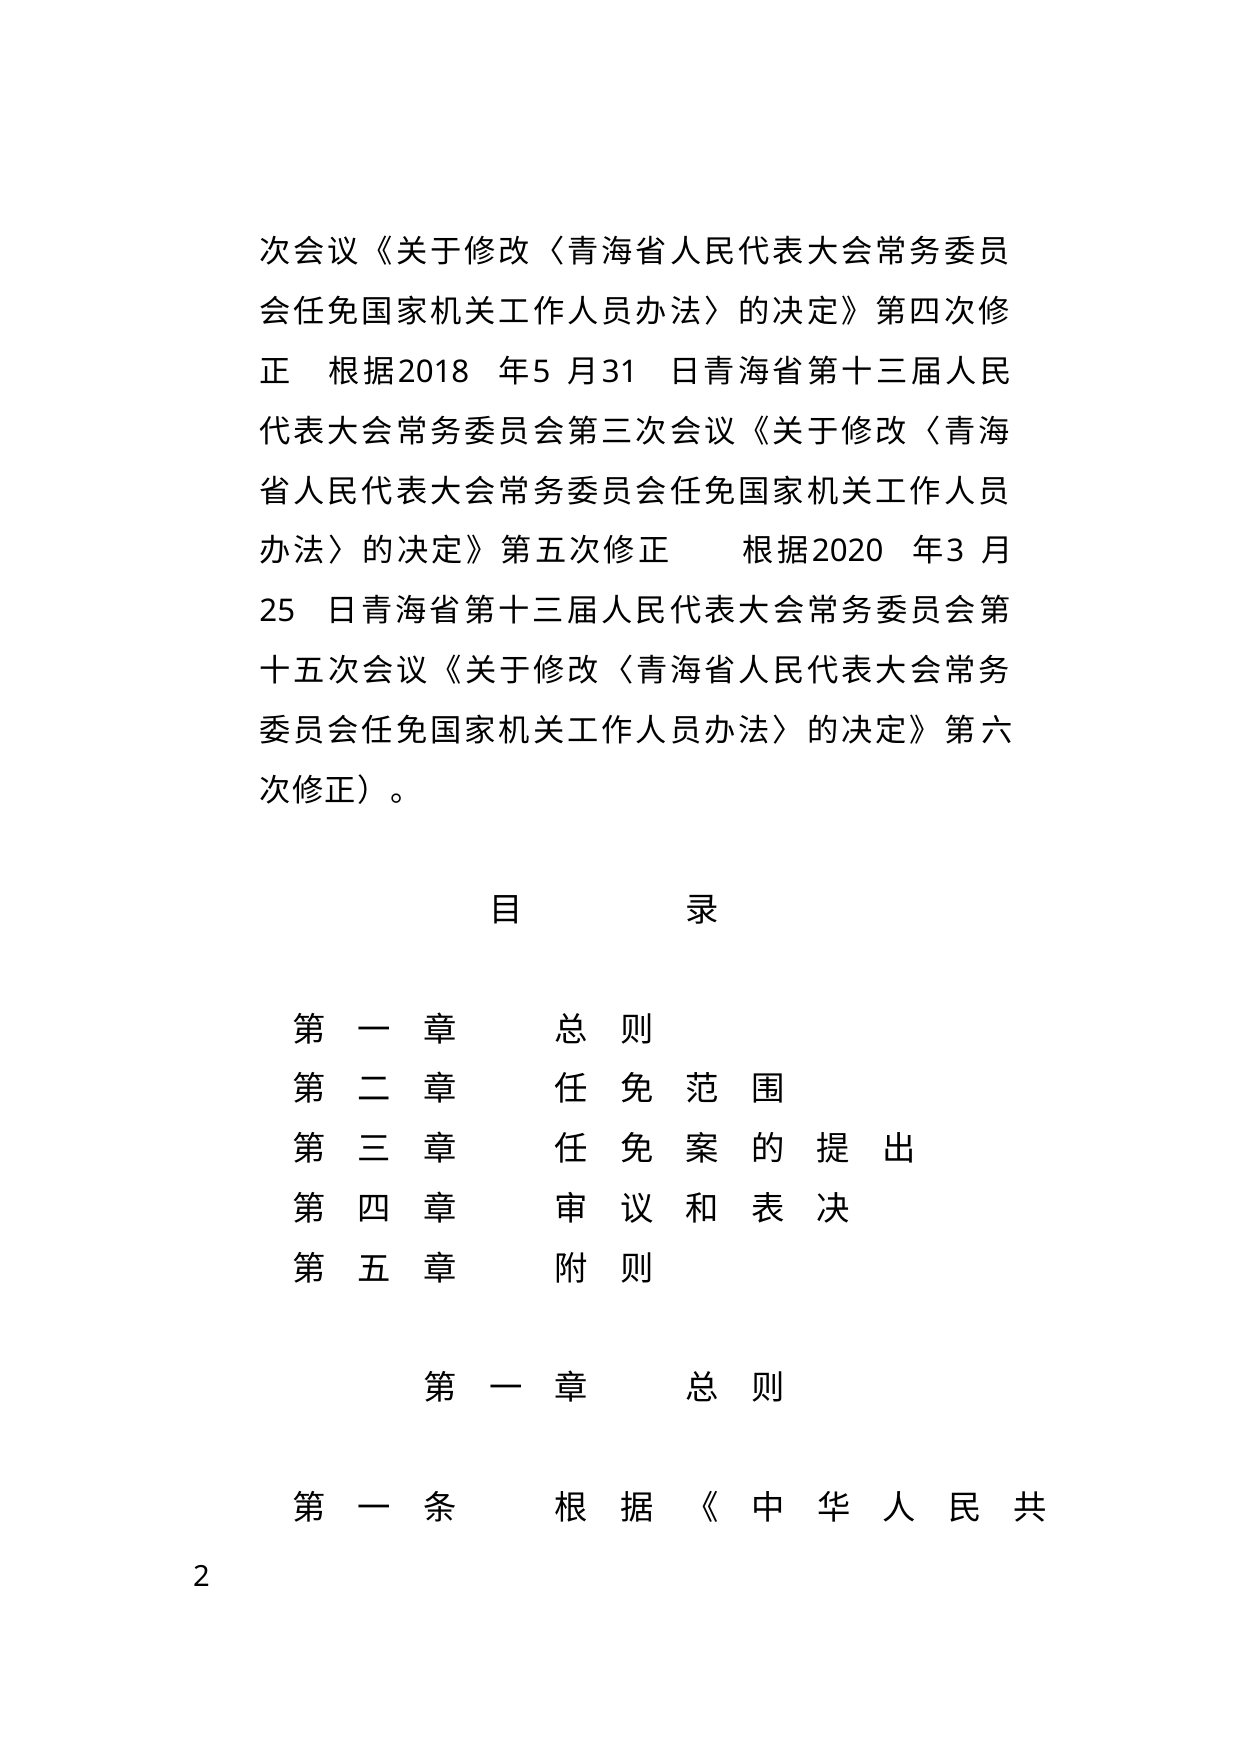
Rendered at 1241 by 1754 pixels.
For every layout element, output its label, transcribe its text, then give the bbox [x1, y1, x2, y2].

text 目 录 [161, 877, 1079, 937]
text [227, 219, 1014, 817]
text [161, 1415, 1079, 1535]
text 第一章 总则 [161, 1296, 1079, 1415]
text 第一章 总则 第二章 任免范围 第三章 任免案的提出 第四章 审议和表决 第五章 附则 [161, 937, 1079, 1296]
